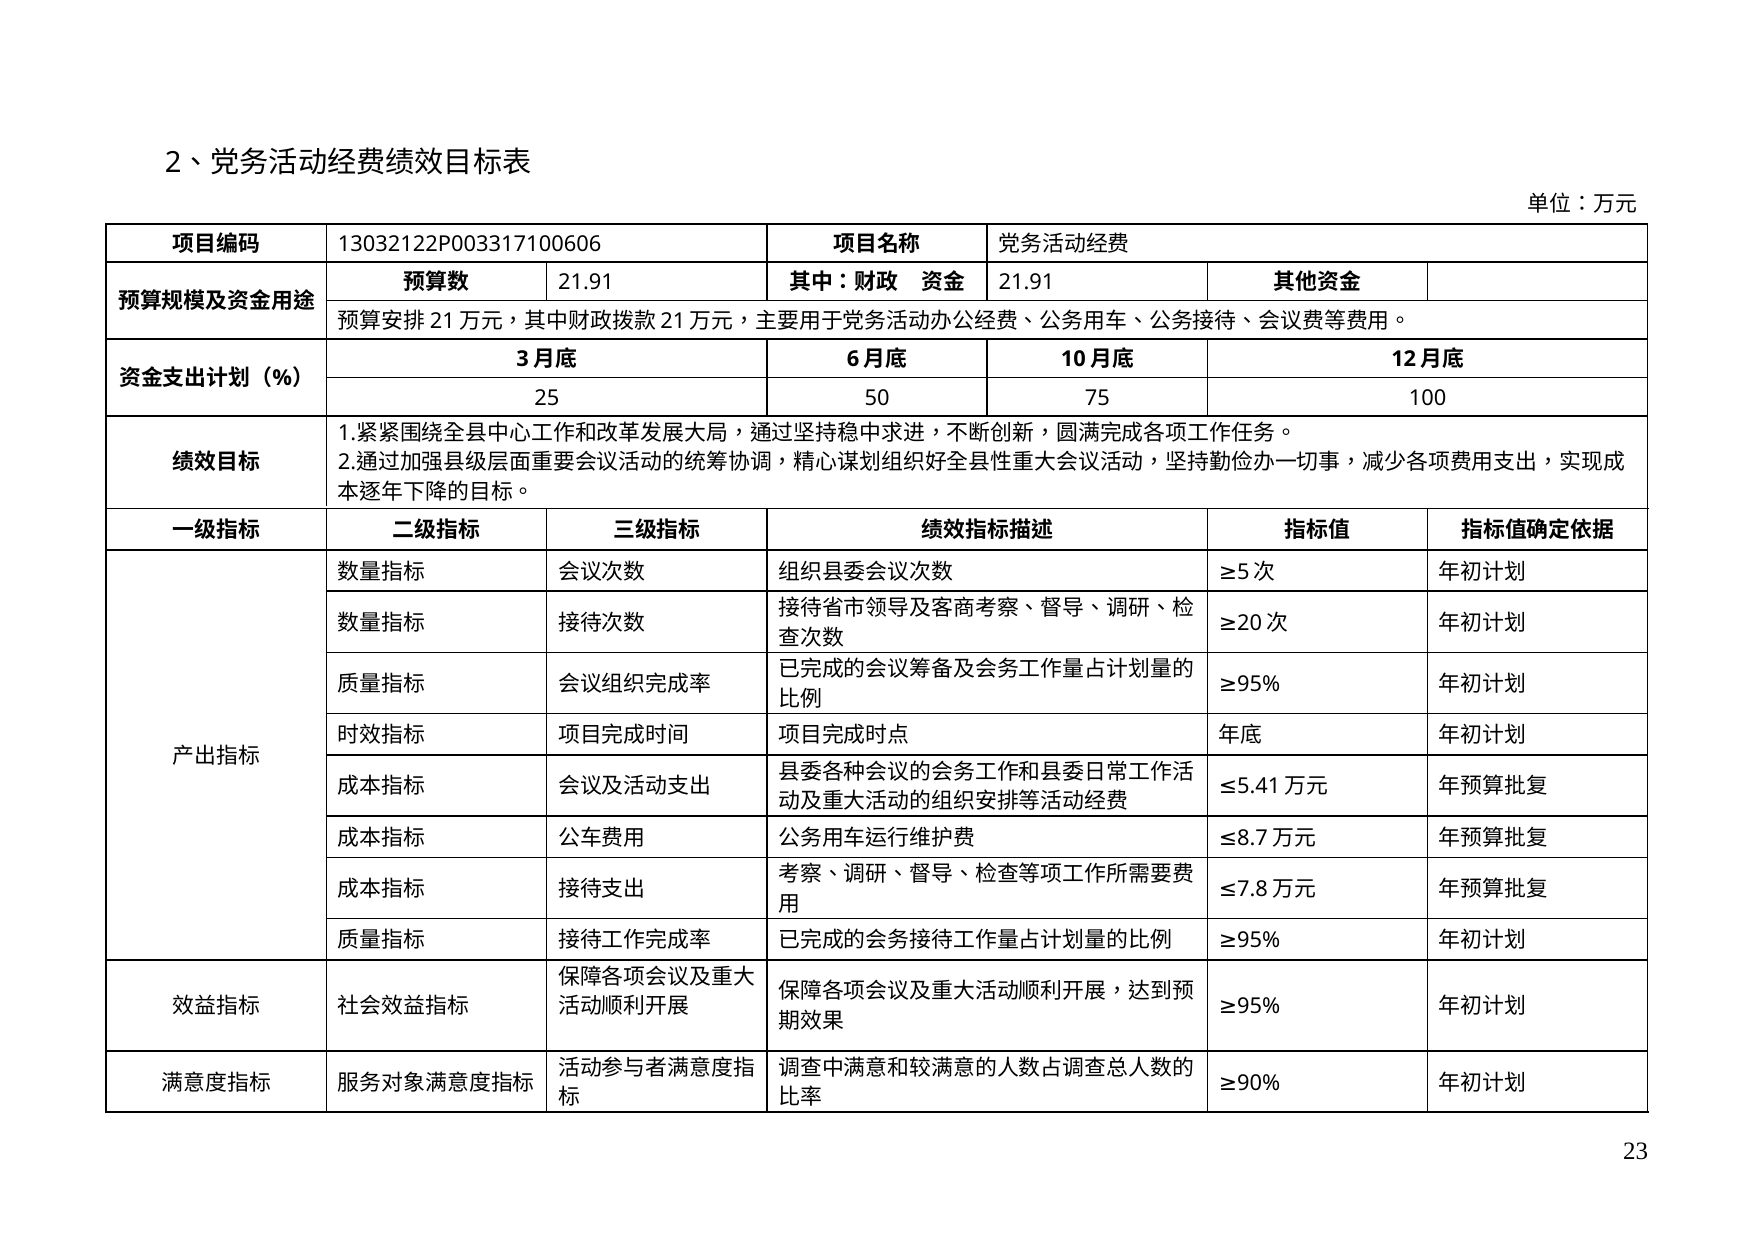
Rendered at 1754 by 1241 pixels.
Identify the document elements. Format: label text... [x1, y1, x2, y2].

table_cell 效益指标 [107, 961, 326, 1050]
table_cell 10月底 [988, 340, 1207, 377]
table_cell 项目编码 [107, 225, 326, 261]
table_cell ≥95% [1208, 653, 1427, 713]
table_cell 时效指标 [327, 714, 546, 754]
table_cell 保障各项会议及重大活动顺利开展 [547, 961, 766, 1050]
table_cell 75 [988, 378, 1207, 415]
table_cell 质量指标 [327, 919, 546, 959]
table_cell ≤8.7万元 [1208, 817, 1427, 857]
table_cell 13032122P003317100606 [327, 225, 766, 261]
table_cell 公车费用 [547, 817, 766, 857]
table_cell 成本指标 [327, 756, 546, 815]
table_cell 会议及活动支出 [547, 756, 766, 815]
table_cell 已完成的会议筹备及会务工作量占计划量的比例 [768, 653, 1207, 713]
table_cell 绩效目标 [107, 417, 326, 506]
table_header 指标值 [1208, 509, 1427, 549]
table_cell [1428, 263, 1647, 300]
table_cell ≥5次 [1208, 551, 1427, 590]
table_cell 年初计划 [1428, 551, 1647, 590]
table_cell 1.紧紧围绕全县中心工作和改革发展大局，通过坚持稳中求进，不断创新，圆满完成各项工作任务。 2.通过加强县级层面重要会议活动的统筹协调，精心谋划组织好全县性重大会议活动，坚持勤俭办一切事，减少各项费用支出，实现成本逐年下降的目标。 [327, 417, 1647, 506]
table_cell 接待省市领导及客商考察、督导、调研、检查次数 [768, 592, 1207, 652]
table_cell 预算数 [327, 263, 546, 300]
table_cell 项目名称 [768, 225, 986, 261]
table_cell 数量指标 [327, 592, 546, 652]
table_cell 数量指标 [327, 551, 546, 590]
table_header 一级指标 [107, 509, 326, 549]
table_cell 接待工作完成率 [547, 919, 766, 959]
table_cell 年初计划 [1428, 961, 1647, 1050]
table_cell 组织县委会议次数 [768, 551, 1207, 590]
table_cell 满意度指标 [107, 1052, 326, 1111]
table_cell 年初计划 [1428, 1052, 1647, 1111]
text 2、党务活动经费绩效目标表 [106, 142, 1648, 181]
table_cell 年初计划 [1428, 653, 1647, 713]
table_cell 年初计划 [1428, 592, 1647, 652]
table_cell 预算规模及资金用途 [107, 263, 326, 338]
table_cell 21.91 [547, 263, 766, 300]
table_cell 县委各种会议的会务工作和县委日常工作活动及重大活动的组织安排等活动经费 [768, 756, 1207, 815]
table_cell 6月底 [768, 340, 986, 377]
table_cell 党务活动经费 [988, 225, 1647, 261]
table_cell 年预算批复 [1428, 858, 1647, 918]
table_header 指标值确定依据 [1428, 509, 1647, 549]
table_cell 会议次数 [547, 551, 766, 590]
table_cell 年预算批复 [1428, 817, 1647, 857]
table_cell 服务对象满意度指标 [327, 1052, 546, 1111]
table_cell 调查中满意和较满意的人数占调查总人数的比率 [768, 1052, 1207, 1111]
table_cell 年初计划 [1428, 714, 1647, 754]
table_cell 接待次数 [547, 592, 766, 652]
table_cell 保障各项会议及重大活动顺利开展，达到预期效果 [768, 961, 1207, 1050]
table_cell 成本指标 [327, 817, 546, 857]
table_cell ≥95% [1208, 961, 1427, 1050]
table_cell 年初计划 [1428, 919, 1647, 959]
table_cell 其中：财政 资金 [768, 263, 986, 300]
table_cell 产出指标 [107, 551, 326, 959]
table_cell 12月底 [1208, 340, 1647, 377]
table_cell 质量指标 [327, 653, 546, 713]
table_cell 21.91 [988, 263, 1207, 300]
table_cell 50 [768, 378, 986, 415]
table_cell 25 [327, 378, 766, 415]
table_cell 3月底 [327, 340, 766, 377]
table_cell 资金支出计划（%） [107, 340, 326, 415]
table_cell 公务用车运行维护费 [768, 817, 1207, 857]
table_cell 接待支出 [547, 858, 766, 918]
table_cell 活动参与者满意度指标 [547, 1052, 766, 1111]
table_header 单位：万元 [107, 183, 1647, 223]
table_header 二级指标 [327, 509, 546, 549]
table_cell 预算安排21万元，其中财政拨款21万元，主要用于党务活动办公经费、公务用车、公务接待、会议费等费用。 [327, 301, 1647, 338]
table_cell 已完成的会务接待工作量占计划量的比例 [768, 919, 1207, 959]
table_cell ≤7.8万元 [1208, 858, 1427, 918]
table_cell ≥95% [1208, 919, 1427, 959]
table_cell 其他资金 [1208, 263, 1427, 300]
table_cell 项目完成时间 [547, 714, 766, 754]
table_cell 成本指标 [327, 858, 546, 918]
table_cell ≤5.41万元 [1208, 756, 1427, 815]
table_cell 年预算批复 [1428, 756, 1647, 815]
table_cell 年底 [1208, 714, 1427, 754]
table_cell ≥20次 [1208, 592, 1427, 652]
table_cell 社会效益指标 [327, 961, 546, 1050]
table_cell 会议组织完成率 [547, 653, 766, 713]
table_cell 100 [1208, 378, 1647, 415]
table_cell 考察、调研、督导、检查等项工作所需要费用 [768, 858, 1207, 918]
table_header 绩效指标描述 [768, 509, 1207, 549]
table_cell 项目完成时点 [768, 714, 1207, 754]
table_header 三级指标 [547, 509, 766, 549]
table_cell ≥90% [1208, 1052, 1427, 1111]
